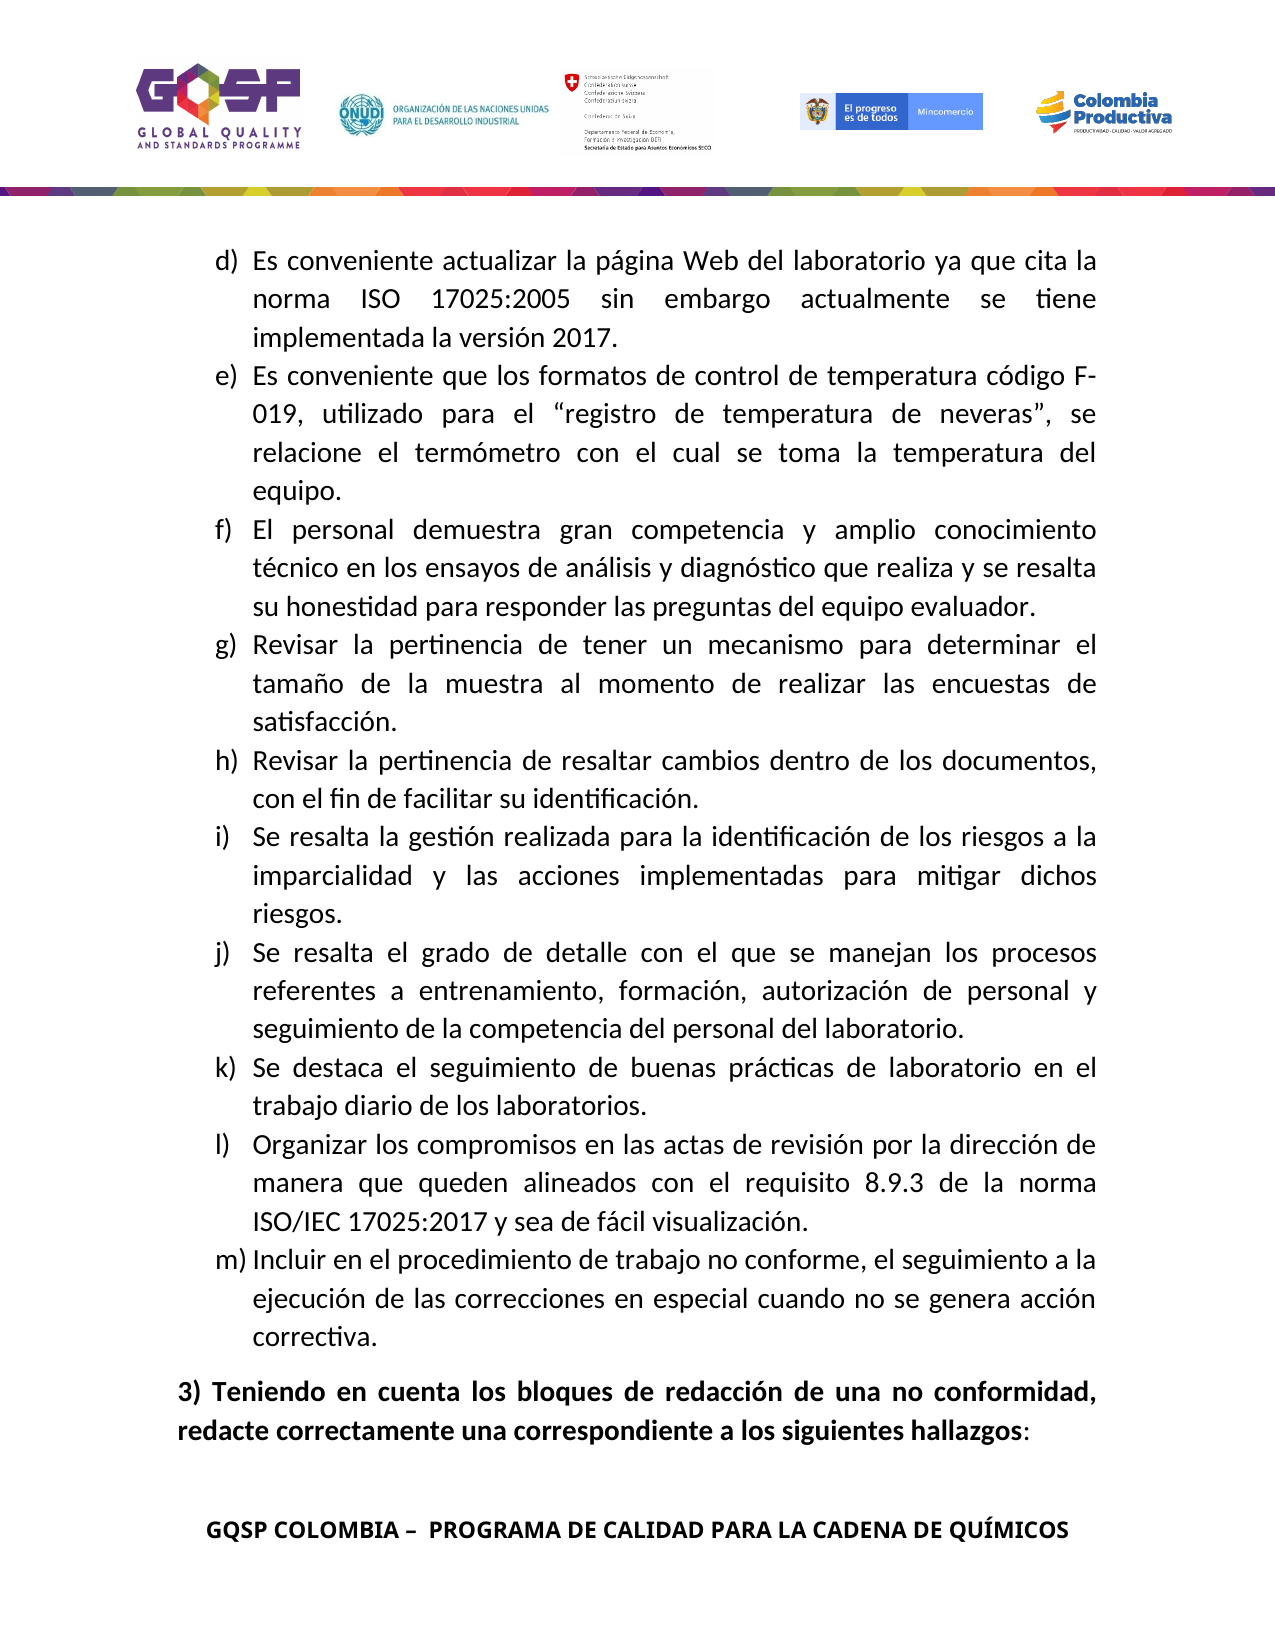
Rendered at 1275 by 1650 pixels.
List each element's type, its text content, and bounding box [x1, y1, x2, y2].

picture [131, 58, 308, 155]
list Se resalta la gestión realizada para la identificación de los riesgos a la imparcialidad y las acciones implementadas para mitigar dichos riesgos. [215, 818, 1098, 931]
list El personal demuestra gran competencia y amplio conocimiento técnico en los ensayos de análisis y diagnóstico que realiza y se resalta su honestidad para responder las preguntas del equipo evaluador. [215, 511, 1098, 623]
picture [799, 93, 983, 130]
list Revisar la pertinencia de resaltar cambios dentro de los documentos, con el fin de facilitar su identificación. [215, 742, 1098, 816]
list Es conveniente que los formatos de control de temperatura código F-019, utilizado para el “registro de temperatura de neveras”, se relacione el termómetro con el cual se toma la temperatura del equipo. [215, 357, 1098, 508]
picture [335, 93, 555, 137]
list Incluir en el procedimiento de trabajo no conforme, el seguimiento a la ejecución de las correcciones en especial cuando no se genera acción correctiva. [215, 1241, 1098, 1354]
list Es conveniente actualizar la página Web del laboratorio ya que cita la norma ISO 17025:2005 sin embargo actualmente se tiene implementada la versión 2017. [215, 242, 1098, 354]
list Organizar los compromisos en las actas de revisión por la dirección de manera que queden alineados con el requisito 8.9.3 de la norma ISO/IEC 17025:2017 y sea de fácil visualización. [215, 1126, 1098, 1238]
picture [559, 67, 716, 157]
text 3) Teniendo en cuenta los bloques de redacción de una no conformidad, redacte correctamente una correspondiente a los siguientes hallazgos: [177, 1373, 1098, 1447]
list Se resalta el grado de detalle con el que se manejan los procesos referentes a entrenamiento, formación, autorización de personal y seguimiento de la competencia del personal del laboratorio. [215, 934, 1098, 1046]
list Se destaca el seguimiento de buenas prácticas de laboratorio en el trabajo diario de los laboratorios. [215, 1049, 1098, 1123]
picture [0, 187, 1275, 196]
list Revisar la pertinencia de tener un mecanismo para determinar el tamaño de la muestra al momento de realizar las encuestas de satisfacción. [215, 626, 1098, 739]
picture [1025, 81, 1182, 143]
